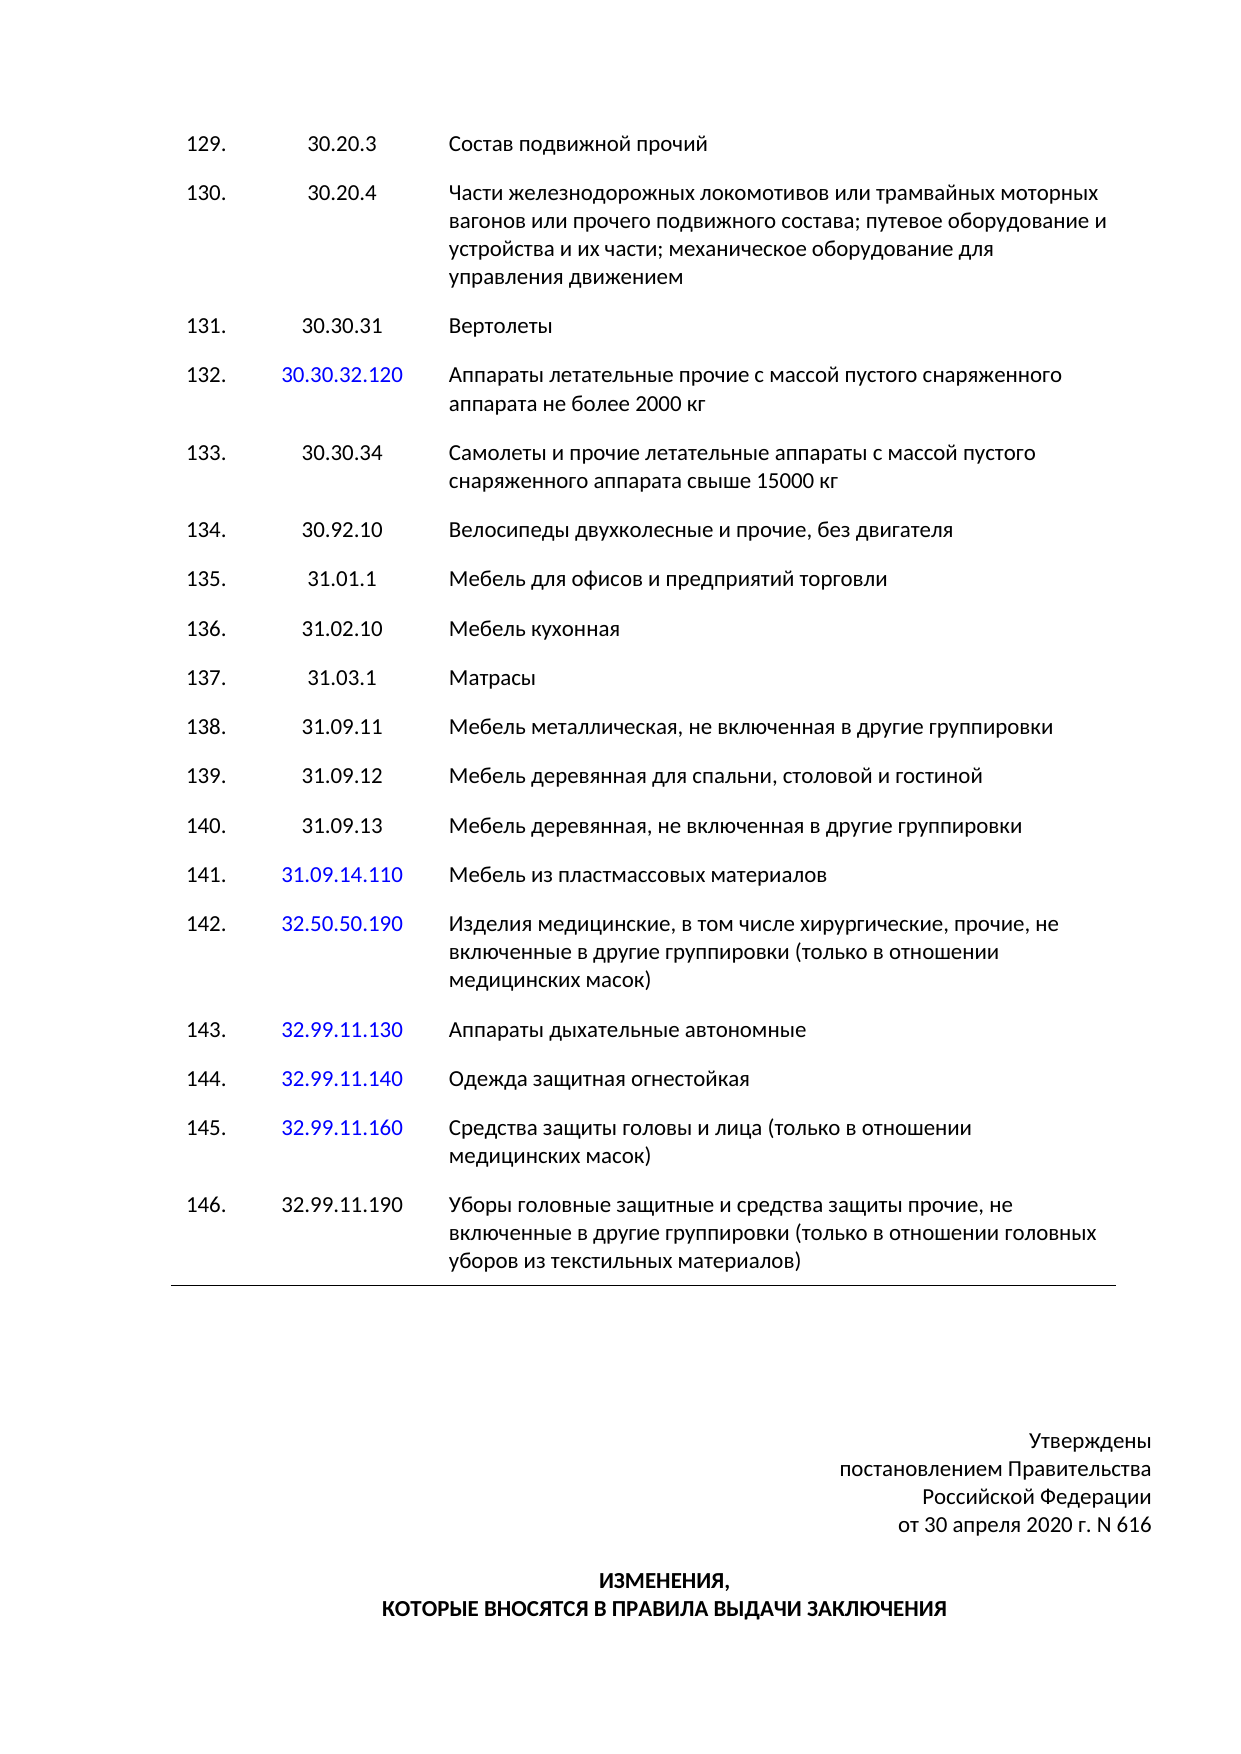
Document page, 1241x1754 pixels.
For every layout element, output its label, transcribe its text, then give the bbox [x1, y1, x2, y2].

table_cell 144. [171, 1053, 242, 1103]
table_cell 32.50.50.190 [242, 899, 442, 1004]
table_cell 137. [171, 653, 242, 702]
table_cell 146. [171, 1180, 242, 1285]
text Российской Федерации [177, 1482, 1152, 1510]
table_cell 31.09.13 [242, 800, 442, 849]
table_cell 131. [171, 301, 242, 350]
table_cell Одежда защитная огнестойкая [442, 1053, 1116, 1103]
table_cell Мебель деревянная, не включенная в другие группировки [442, 800, 1116, 849]
table_cell Аппараты летательные прочие с массой пустого снаряженного аппарата не более 2000 кг [442, 350, 1116, 427]
table_cell 30.30.31 [242, 301, 442, 350]
table_cell Мебель для офисов и предприятий торговли [442, 554, 1116, 603]
table_cell 32.99.11.160 [242, 1103, 442, 1180]
table_cell 141. [171, 850, 242, 899]
table_cell Самолеты и прочие летательные аппараты с массой пустого снаряженного аппарата свыше 15000 кг [442, 427, 1116, 504]
table_cell 138. [171, 702, 242, 751]
table_cell Велосипеды двухколесные и прочие, без двигателя [442, 505, 1116, 554]
table_cell Уборы головные защитные и средства защиты прочие, не включенные в другие группировки (только в отношении головных уборов из текстильных материалов) [442, 1180, 1116, 1285]
table_cell 31.09.12 [242, 751, 442, 800]
table_cell 139. [171, 751, 242, 800]
text от 30 апреля 2020 г. N 616 [177, 1510, 1152, 1538]
table_cell Аппараты дыхательные автономные [442, 1004, 1116, 1053]
table_cell 31.02.10 [242, 603, 442, 652]
table_cell 30.92.10 [242, 505, 442, 554]
table_cell Состав подвижной прочий [442, 118, 1116, 167]
table_cell 30.20.3 [242, 118, 442, 167]
table_cell Части железнодорожных локомотивов или трамвайных моторных вагонов или прочего подвижного состава; путевое оборудование и устройства и их части; механическое оборудование для управления движением [442, 168, 1116, 301]
table_cell 31.03.1 [242, 653, 442, 702]
table_cell Мебель металлическая, не включенная в другие группировки [442, 702, 1116, 751]
text постановлением Правительства [177, 1454, 1152, 1482]
table_cell 136. [171, 603, 242, 652]
text Утверждены [177, 1426, 1152, 1454]
title ИЗМЕНЕНИЯ, [177, 1566, 1152, 1594]
table_cell 133. [171, 427, 242, 504]
table_cell Средства защиты головы и лица (только в отношении медицинских масок) [442, 1103, 1116, 1180]
table_cell 30.20.4 [242, 168, 442, 301]
table_cell Вертолеты [442, 301, 1116, 350]
table_cell Матрасы [442, 653, 1116, 702]
table_cell 31.09.11 [242, 702, 442, 751]
table_cell 143. [171, 1004, 242, 1053]
table_cell 132. [171, 350, 242, 427]
table_cell 31.09.14.110 [242, 850, 442, 899]
table_cell 135. [171, 554, 242, 603]
table_cell 140. [171, 800, 242, 849]
table_cell 130. [171, 168, 242, 301]
table_cell Мебель кухонная [442, 603, 1116, 652]
table_cell 129. [171, 118, 242, 167]
table_cell Мебель деревянная для спальни, столовой и гостиной [442, 751, 1116, 800]
table_cell Мебель из пластмассовых материалов [442, 850, 1116, 899]
table_cell 134. [171, 505, 242, 554]
table_cell 31.01.1 [242, 554, 442, 603]
table_cell 30.30.34 [242, 427, 442, 504]
table_cell 32.99.11.190 [242, 1180, 442, 1285]
table_cell 32.99.11.140 [242, 1053, 442, 1103]
title КОТОРЫЕ ВНОСЯТСЯ В ПРАВИЛА ВЫДАЧИ ЗАКЛЮЧЕНИЯ [177, 1594, 1152, 1622]
table_cell 142. [171, 899, 242, 1004]
table_cell 32.99.11.130 [242, 1004, 442, 1053]
table_cell Изделия медицинские, в том числе хирургические, прочие, не включенные в другие группировки (только в отношении медицинских масок) [442, 899, 1116, 1004]
table_cell 145. [171, 1103, 242, 1180]
table_cell 30.30.32.120 [242, 350, 442, 427]
